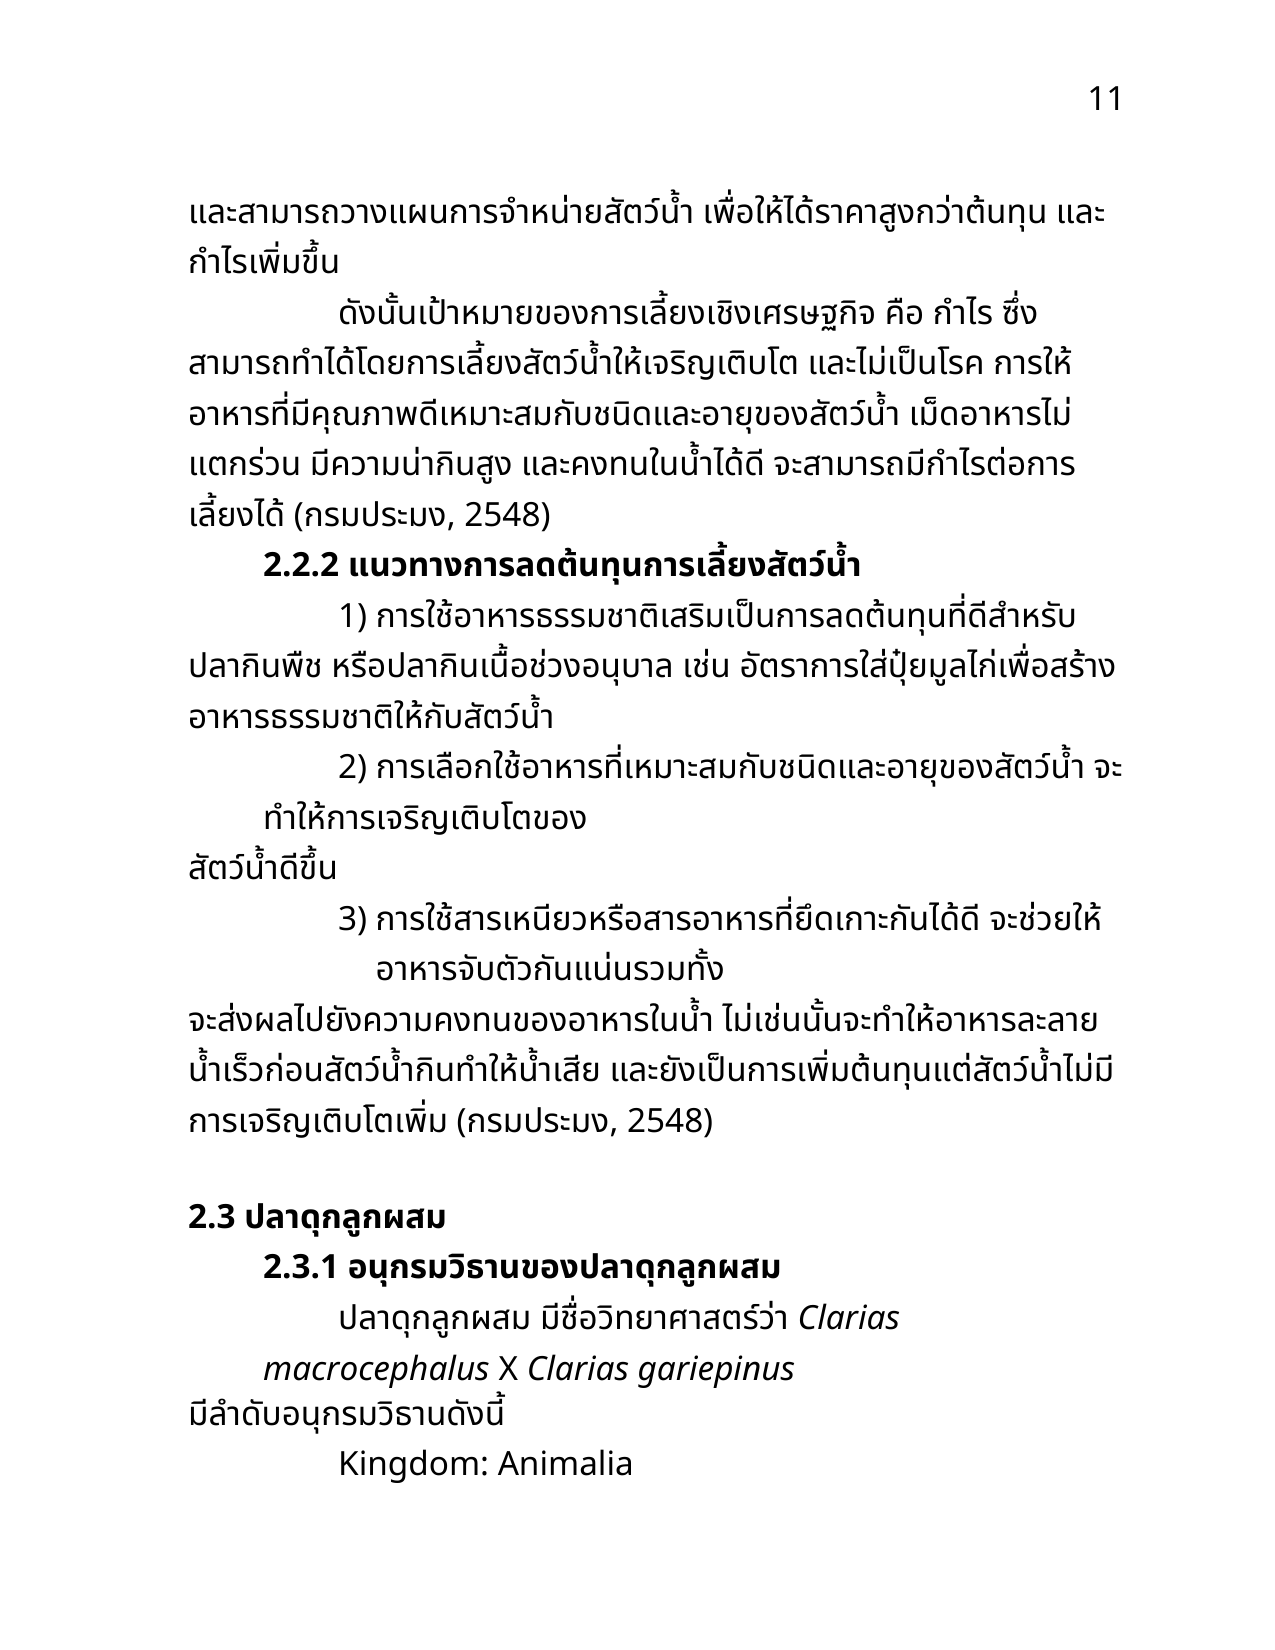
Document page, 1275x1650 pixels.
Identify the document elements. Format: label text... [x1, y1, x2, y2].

text Kingdom: Animalia [188, 1440, 1125, 1486]
text 2.2.2 แนวทางการลดต้นทุนการเลี้ยงสัตว์น้ำ [188, 541, 1125, 592]
text จะส่งผลไปยังความคงทนของอาหารในน้ำ ไม่เช่นนั้นจะทำให้อาหารละลายน้ำเร็วก่อนสัตว์น้ำกินทำให้น้ำเสีย และยังเป็นการเพิ่มต้นทุนแต่สัตว์น้ำไม่มีการเจริญเติบโตเพิ่ม (กรมประมง, 2548) [188, 996, 1125, 1147]
text 2) การเลือกใช้อาหารที่เหมาะสมกับชนิดและอายุของสัตว์น้ำ จะทำให้การเจริญเติบโตของ [263, 743, 1125, 844]
text มีลำดับอนุกรมวิธานดังนี้ [188, 1390, 1125, 1440]
text 1) การใช้อาหารธรรมชาติเสริมเป็นการลดต้นทุนที่ดีสำหรับปลากินพืช หรือปลากินเนื้อช่วงอนุบาล เช่น อัตราการใส่ปุ๋ยมูลไก่เพื่อสร้างอาหารธรรมชาติให้กับสัตว์น้ำ [188, 592, 1125, 743]
text สัตว์น้ำดีขึ้น [188, 844, 1125, 894]
text ดังนั้นเป้าหมายของการเลี้ยงเชิงเศรษฐกิจ คือ กำไร ซึ่งสามารถทำได้โดยการเลี้ยงสัตว์น้ำให้เจริญเติบโต และไม่เป็นโรค การให้อาหารที่มีคุณภาพดีเหมาะสมกับชนิดและอายุของสัตว์น้ำ เม็ดอาหารไม่แตกร่วน มีความน่ากินสูง และคงทนในน้ำได้ดี จะสามารถมีกำไรต่อการเลี้ยงได้ (กรมประมง, 2548) [188, 289, 1125, 541]
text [188, 188, 1125, 289]
list การใช้สารเหนียวหรือสารอาหารที่ยึดเกาะกันได้ดี จะช่วยให้อาหารจับตัวกันแน่นรวมทั้ง [338, 894, 1125, 996]
text 2.3 ปลาดุกลูกผสม [188, 1192, 1125, 1243]
text 2.3.1 อนุกรมวิธานของปลาดุกลูกผสม [188, 1243, 1125, 1294]
text ปลาดุกลูกผสม มีชื่อวิทยาศาสตร์ว่า Clarias macrocephalus X Clarias gariepinus [263, 1294, 1125, 1390]
